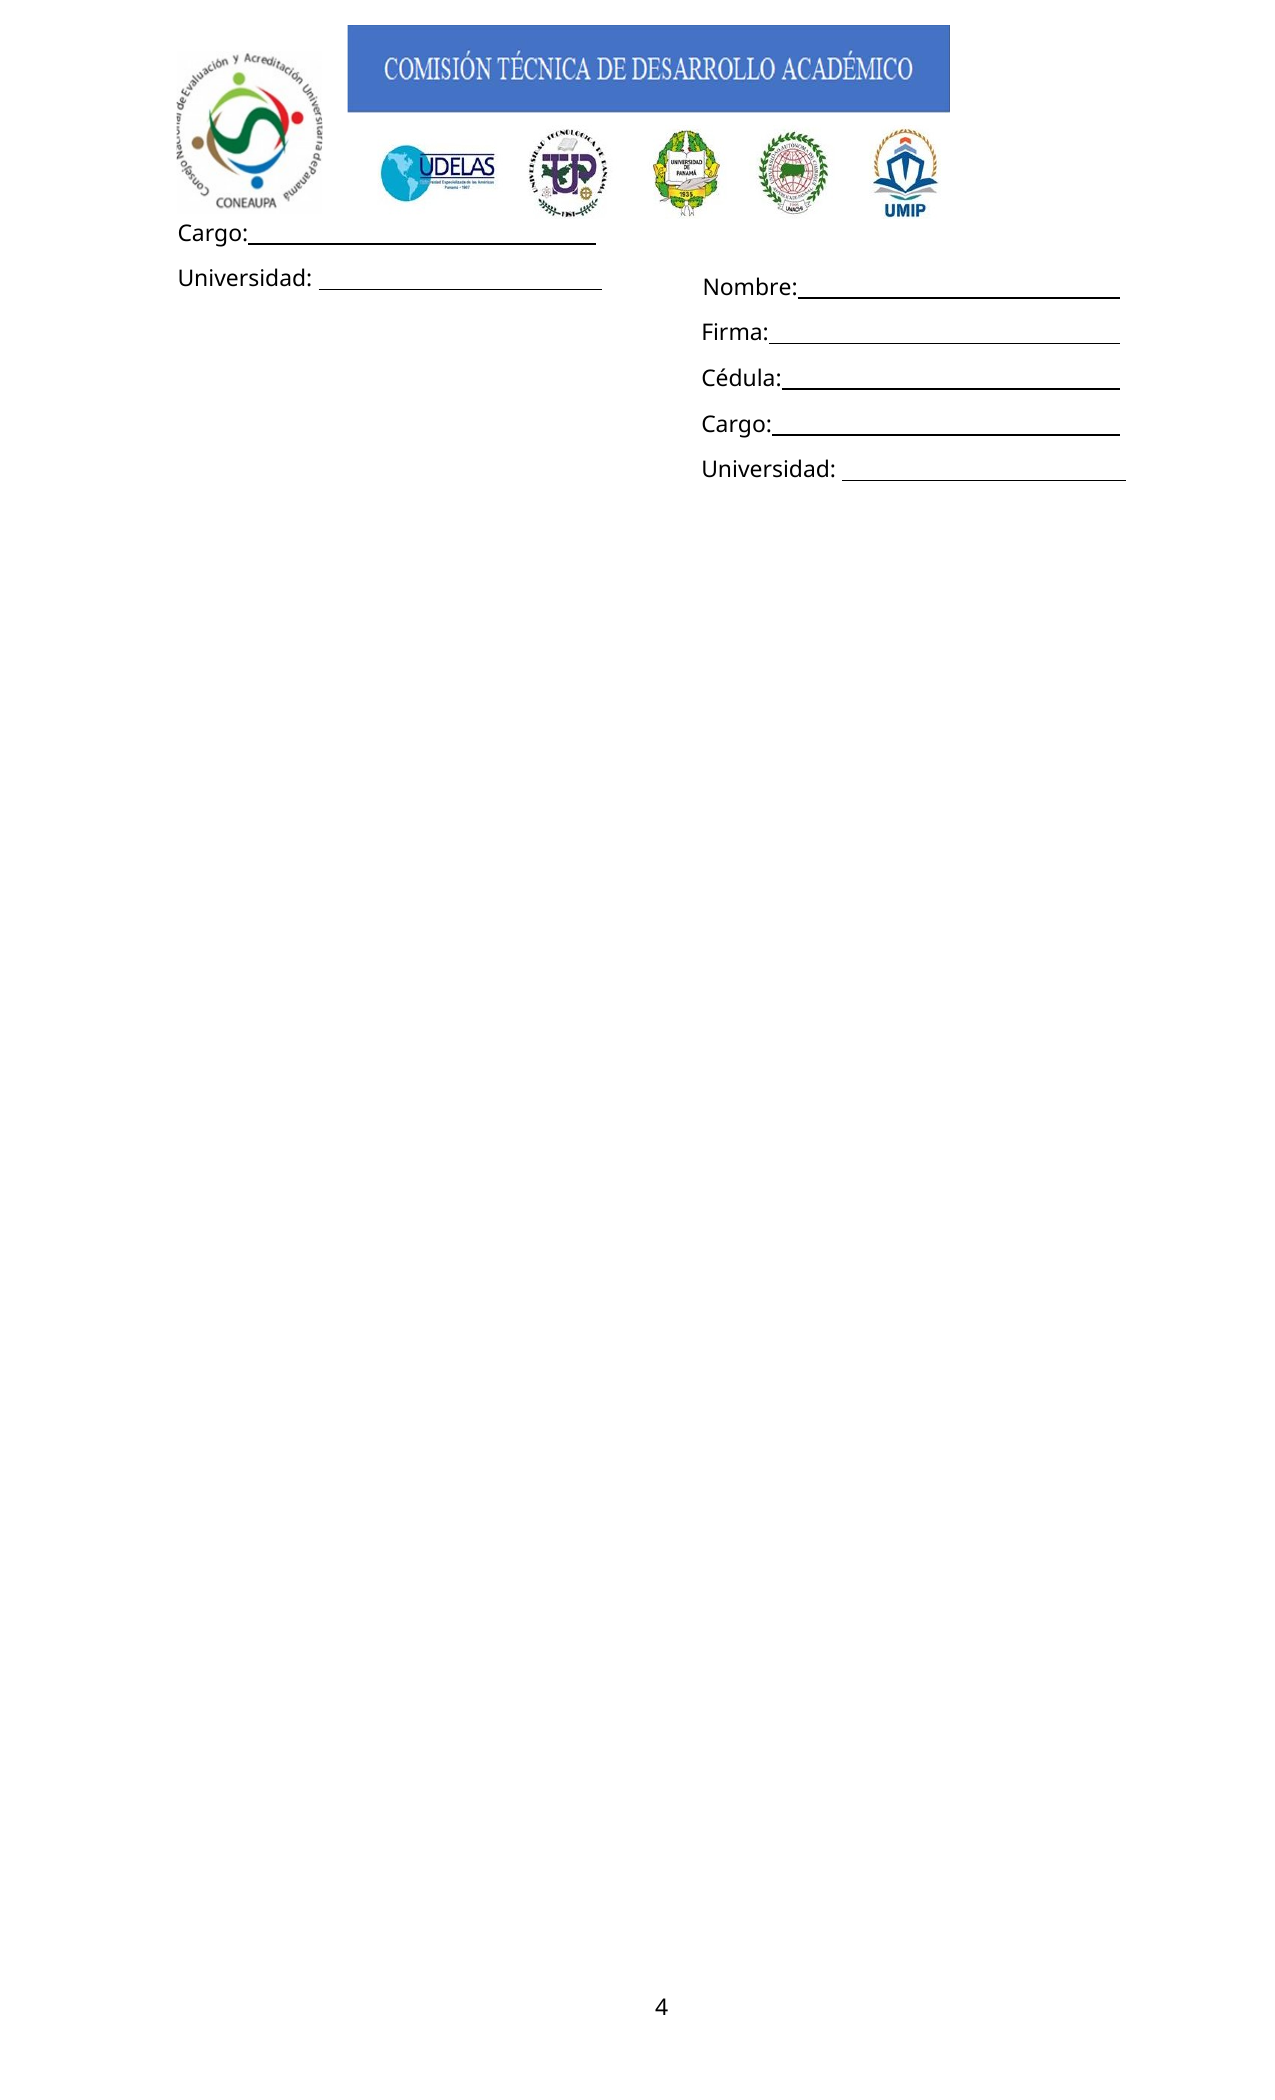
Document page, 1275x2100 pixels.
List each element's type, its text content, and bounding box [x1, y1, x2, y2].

picture [176, 51, 323, 214]
picture [347, 25, 950, 113]
text Nombre: Firma: Cédula: Cargo: Universidad: [701, 271, 1125, 484]
picture [377, 125, 942, 219]
text Nombre: Firma: Cédula: Cargo: Universidad: [177, 217, 600, 293]
